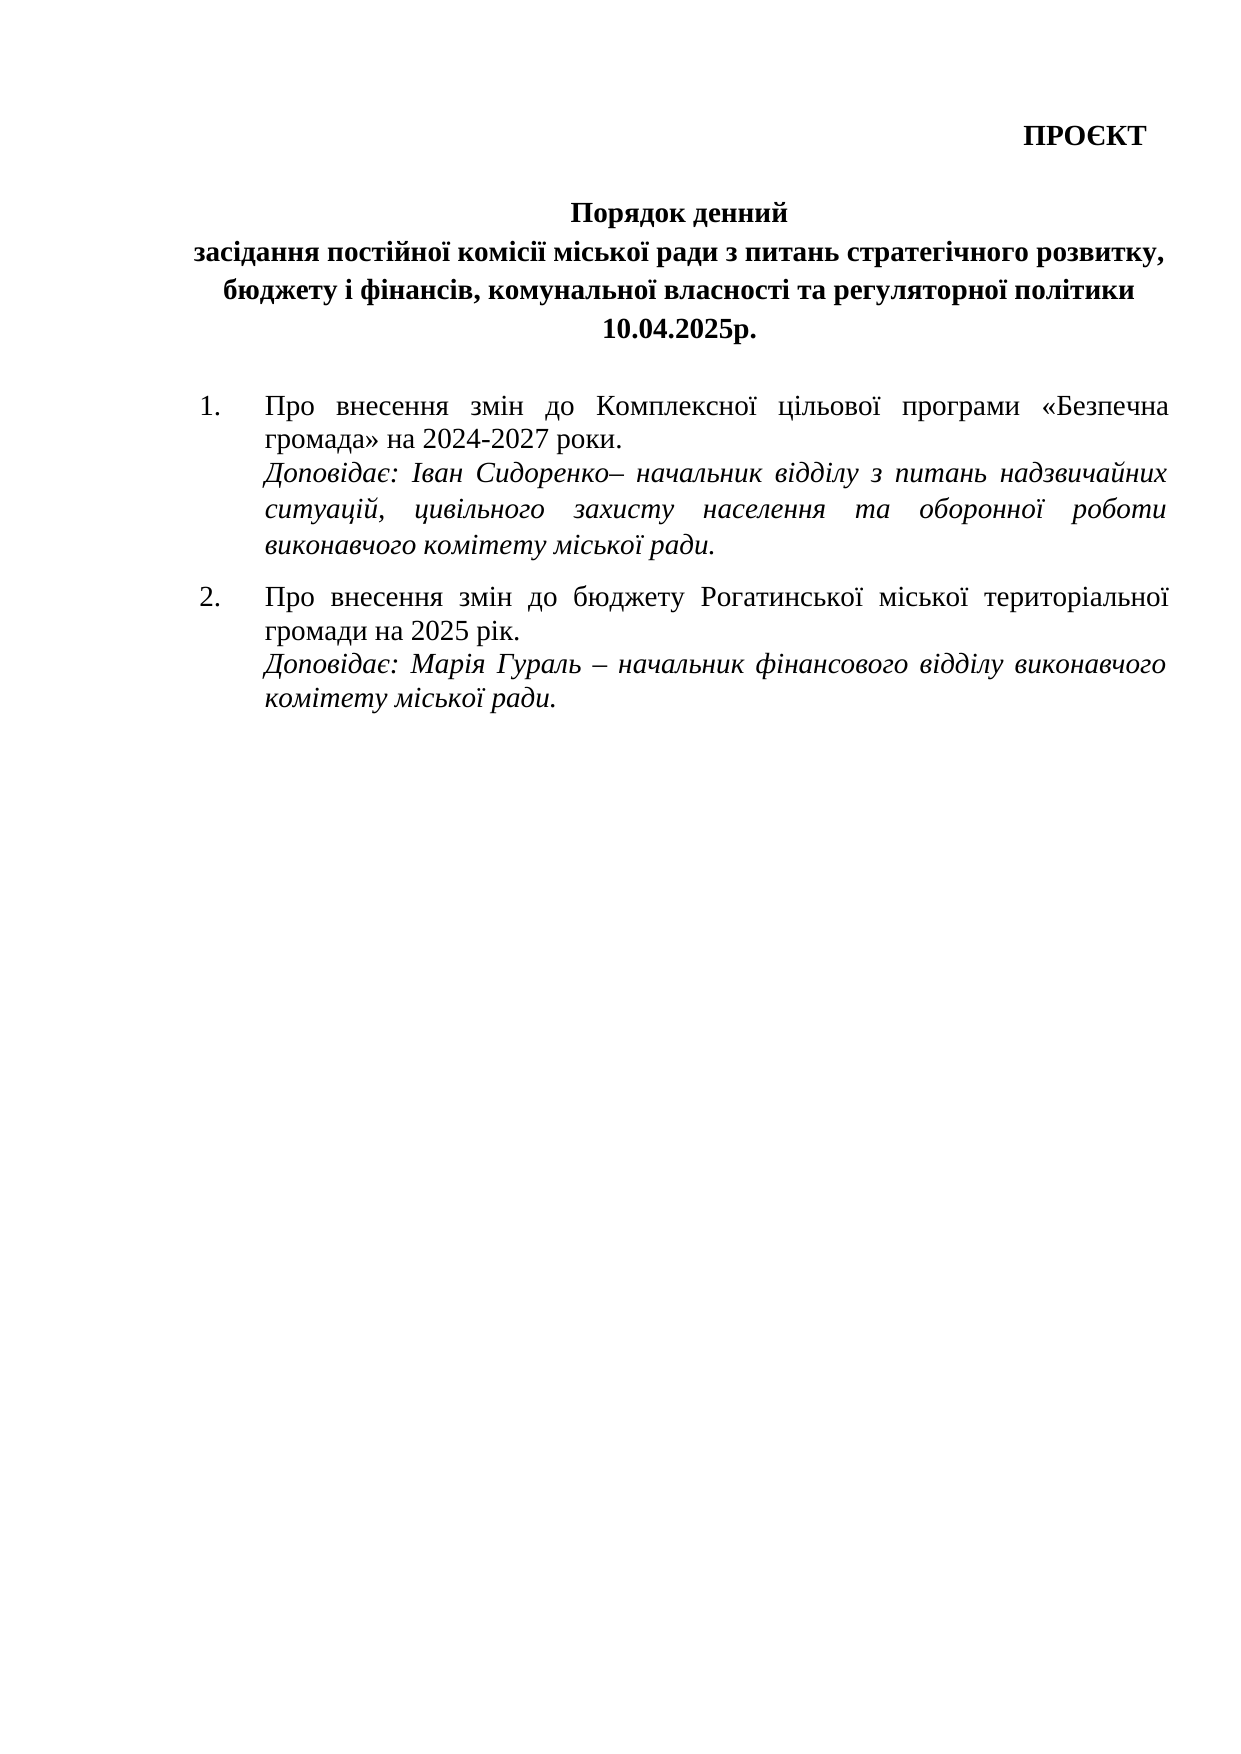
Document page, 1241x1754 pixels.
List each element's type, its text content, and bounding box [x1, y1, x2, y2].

text ПРОЄКТ [915, 118, 1181, 152]
text Порядок денний [177, 195, 1181, 229]
table_cell Про внесення змін до бюджету Рогатинської міської територіальної громади на 2025 рік. Доповідає: Марія Гураль – начальник фінансового відділу виконавчого комітету міської ради. [253, 580, 1181, 714]
table_header Про внесення змін до Комплексної цільової програми «Безпечна громада» на 2024-2027 роки. Доповідає: Іван Сидоренко– начальник відділу з питань надзвичайних ситуацій, цивільного захисту населення та оборонної роботи виконавчого комітету міської ради. [253, 388, 1181, 579]
table_header [177, 388, 253, 579]
text засідання постійної комісії міської ради з питань стратегічного розвитку, бюджету і фінансів, комунальної власності та регуляторної політики 10.04.2025р. [177, 234, 1181, 344]
table_cell [177, 580, 253, 714]
